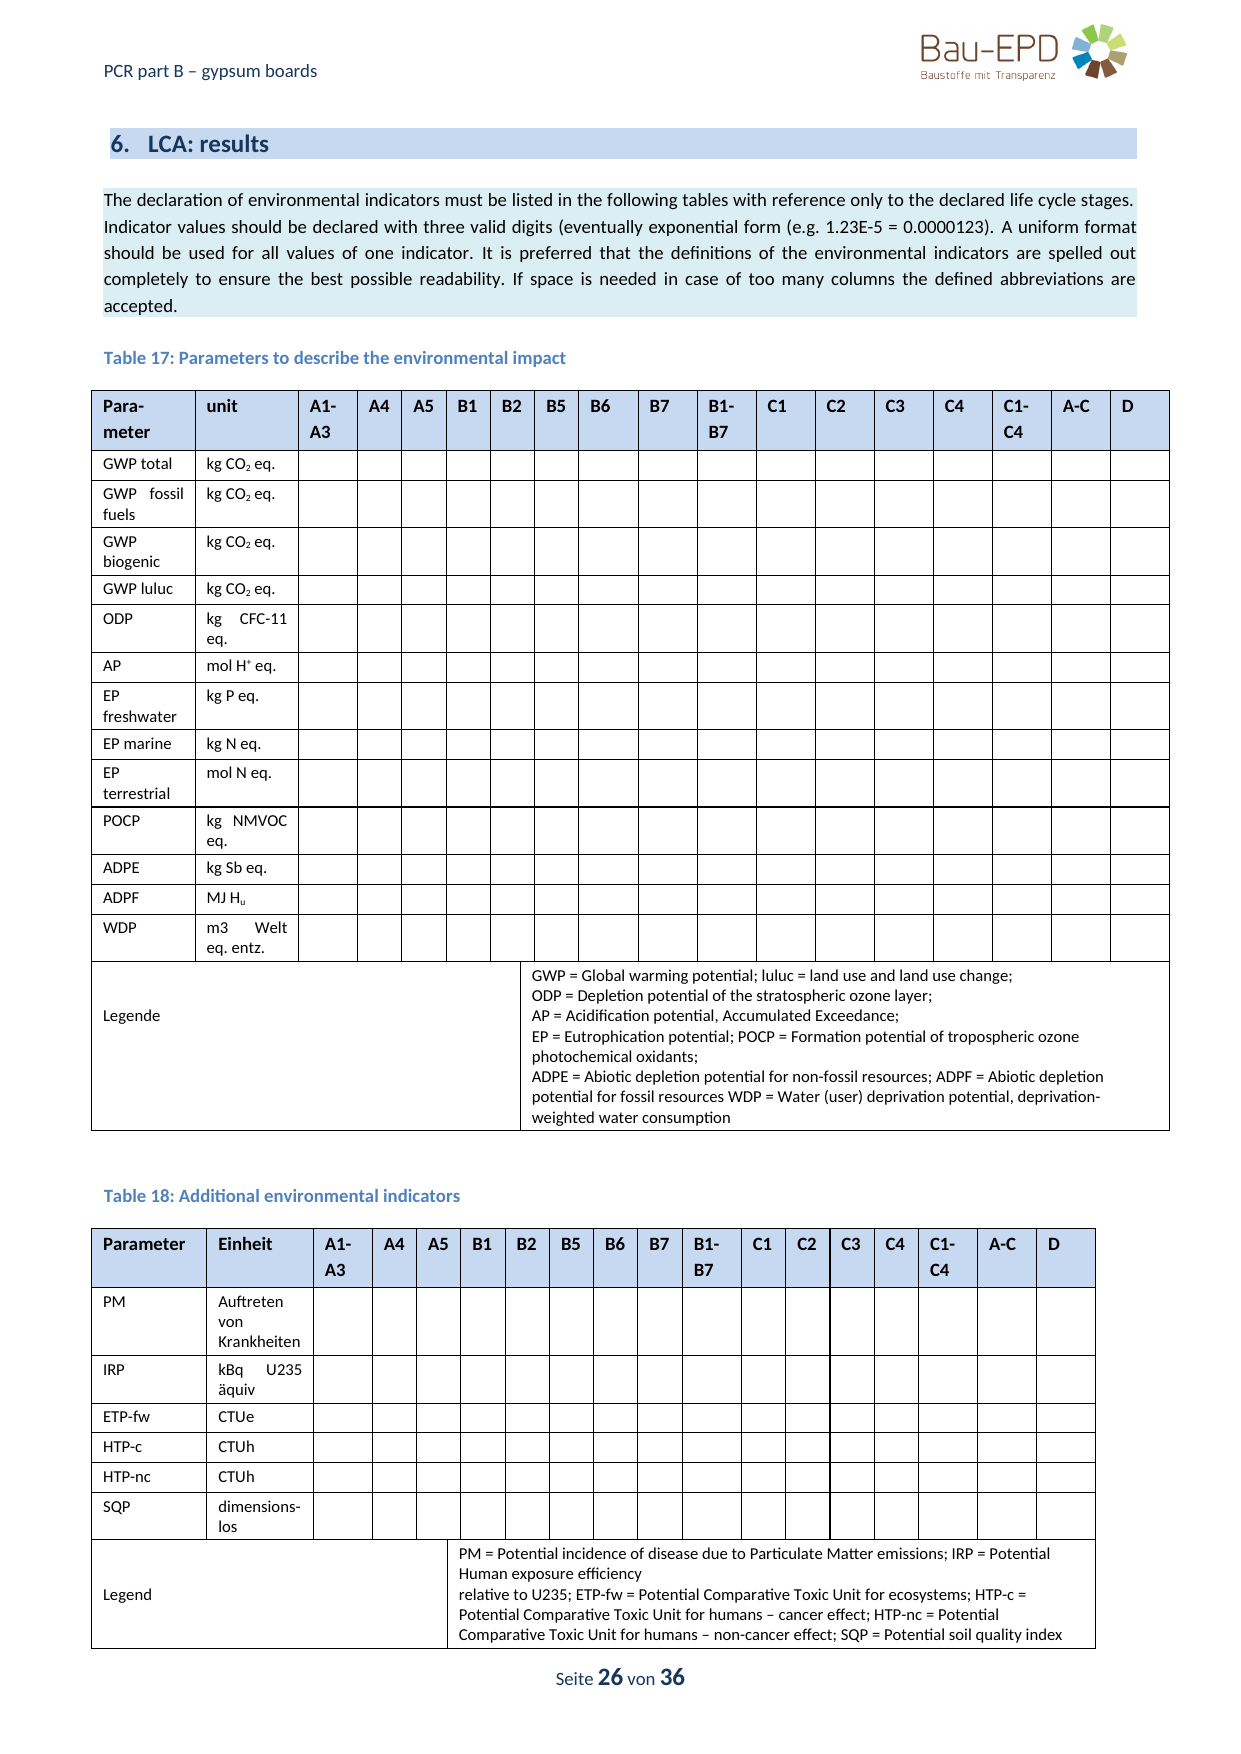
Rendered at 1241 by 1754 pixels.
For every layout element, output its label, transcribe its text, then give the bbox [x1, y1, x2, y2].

table_cell [314, 1288, 372, 1355]
table_cell [934, 683, 992, 729]
table_cell [698, 605, 756, 652]
table_cell [831, 1288, 874, 1355]
table_cell WDP [92, 915, 195, 961]
table_cell ETP-fw [92, 1404, 206, 1432]
table_header A5 [402, 391, 446, 450]
table_cell [934, 730, 992, 759]
table_cell [491, 885, 534, 913]
table_cell [402, 855, 446, 884]
table_cell [402, 885, 446, 913]
table_cell [757, 885, 815, 913]
table_cell [919, 1404, 977, 1432]
table_cell [742, 1463, 785, 1492]
table_cell [757, 683, 815, 729]
table_cell [742, 1493, 785, 1539]
table_cell [535, 915, 578, 961]
table_cell [594, 1493, 637, 1539]
table_cell [1037, 1433, 1095, 1462]
table_cell [993, 653, 1051, 682]
table_header B1-B7 [698, 391, 756, 450]
table_cell [639, 576, 697, 604]
table_cell [1111, 760, 1169, 806]
table_cell kg N eq. [196, 730, 298, 759]
table_cell [978, 1463, 1036, 1492]
table_cell [934, 885, 992, 913]
table_cell [875, 1493, 918, 1539]
table_cell kg CO2 eq. [196, 528, 298, 574]
table_header C3 [831, 1229, 874, 1287]
table_cell [579, 481, 638, 527]
table_cell [358, 653, 401, 682]
table_cell [314, 1463, 372, 1492]
table_cell [491, 915, 534, 961]
subtitle LCA: results [110, 128, 1137, 159]
table_cell kg CFC-11 eq. [196, 605, 298, 652]
table_cell [698, 855, 756, 884]
table_cell [358, 760, 401, 806]
table_cell [579, 605, 638, 652]
table_cell [934, 481, 992, 527]
table_cell [742, 1288, 785, 1355]
table_header B2 [506, 1229, 549, 1287]
table_cell [461, 1433, 505, 1462]
table_cell [919, 1356, 977, 1402]
table_cell [491, 808, 534, 854]
table_cell [535, 760, 578, 806]
table_cell [638, 1433, 682, 1462]
table_header C2 [816, 391, 874, 450]
table_cell [742, 1356, 785, 1402]
table_cell [698, 576, 756, 604]
table_cell [535, 528, 578, 574]
table_cell [757, 760, 815, 806]
table_cell [786, 1463, 829, 1492]
table_cell EP marine [92, 730, 195, 759]
table_cell [461, 1356, 505, 1402]
table_cell [1052, 481, 1110, 527]
table_cell [417, 1463, 460, 1492]
table_cell [786, 1433, 829, 1462]
table_cell [461, 1463, 505, 1492]
table_cell [358, 808, 401, 854]
table_header B6 [579, 391, 638, 450]
table_cell [579, 653, 638, 682]
table_cell [1052, 576, 1110, 604]
table_cell [373, 1404, 416, 1432]
table_cell PM [92, 1288, 206, 1355]
table_cell [875, 1288, 918, 1355]
table_cell HTP-c [92, 1433, 206, 1462]
table_cell [358, 576, 401, 604]
table_cell [993, 481, 1051, 527]
table_cell [358, 683, 401, 729]
table_cell [786, 1356, 829, 1402]
table_cell GWP luluc [92, 576, 195, 604]
table_cell [698, 653, 756, 682]
table_cell [535, 451, 578, 479]
table_cell [757, 481, 815, 527]
table_header B5 [535, 391, 578, 450]
table_cell [579, 576, 638, 604]
table_cell [816, 855, 874, 884]
table_cell EP freshwater [92, 683, 195, 729]
table_cell [402, 915, 446, 961]
table_cell [417, 1433, 460, 1462]
table_cell [638, 1356, 682, 1402]
table_cell [1052, 528, 1110, 574]
table_cell [639, 915, 697, 961]
table_cell [639, 451, 697, 479]
table_cell CTUh [207, 1433, 313, 1462]
table_cell [491, 730, 534, 759]
table_cell [447, 730, 490, 759]
table_cell MJ Hu [196, 885, 298, 913]
table_cell ADPE [92, 855, 195, 884]
table_cell GWP fossil fuels [92, 481, 195, 527]
table_cell [594, 1288, 637, 1355]
table_cell SQP [92, 1493, 206, 1539]
table_cell [816, 730, 874, 759]
table_cell [491, 760, 534, 806]
table_cell [491, 683, 534, 729]
table_cell [698, 451, 756, 479]
table_cell [638, 1404, 682, 1432]
table_cell EP terrestrial [92, 760, 195, 806]
table_cell [1111, 605, 1169, 652]
table_cell [299, 451, 357, 479]
table_cell [934, 760, 992, 806]
table_cell [993, 808, 1051, 854]
table_cell [447, 605, 490, 652]
table_cell [447, 915, 490, 961]
table_cell [919, 1288, 977, 1355]
table_cell [447, 683, 490, 729]
table_cell [698, 481, 756, 527]
table_header A4 [358, 391, 401, 450]
table_cell [299, 576, 357, 604]
table_cell [978, 1493, 1036, 1539]
table_header Para-meter [92, 391, 195, 450]
table_cell [639, 855, 697, 884]
table_cell [299, 885, 357, 913]
table_cell m3 Welt eq. entz. [196, 915, 298, 961]
table_cell [757, 653, 815, 682]
table_cell [417, 1288, 460, 1355]
table_cell [919, 1493, 977, 1539]
table_cell [491, 481, 534, 527]
table_cell [491, 528, 534, 574]
table_cell [299, 653, 357, 682]
table_cell [993, 885, 1051, 913]
table_cell kg NMVOC eq. [196, 808, 298, 854]
table_cell [1111, 885, 1169, 913]
table_header C1-C4 [993, 391, 1051, 450]
table_cell [373, 1288, 416, 1355]
table_cell [993, 451, 1051, 479]
table_cell [875, 1463, 918, 1492]
table_cell [757, 730, 815, 759]
table_cell [875, 760, 933, 806]
table_cell [993, 528, 1051, 574]
table_cell [831, 1356, 874, 1402]
table_cell [875, 605, 933, 652]
table_cell [1052, 915, 1110, 961]
table_cell [816, 808, 874, 854]
table_cell [875, 451, 933, 479]
table_cell [373, 1463, 416, 1492]
table_cell [535, 730, 578, 759]
table_cell [1111, 730, 1169, 759]
table_cell [373, 1433, 416, 1462]
table_cell [535, 481, 578, 527]
table_cell [638, 1463, 682, 1492]
table_cell [683, 1404, 741, 1432]
table_header B7 [638, 1229, 682, 1287]
table_cell [579, 808, 638, 854]
table_cell [831, 1433, 874, 1462]
table_cell [447, 528, 490, 574]
table_cell [550, 1493, 593, 1539]
table_cell [816, 683, 874, 729]
table_cell GWP = Global warming potential; luluc = land use and land use change; ODP = Depletion potential of the stratospheric ozone layer; AP = Acidification potential, Accumulated Exceedance; EP = Eutrophication potential; POCP = Formation potential of tropospheric ozone photochemical oxidants; ADPE = Abiotic depletion potential for non-fossil resources; ADPF = Abiotic depletion potential for fossil resources WDP = Water (user) deprivation potential, deprivation-weighted water consumption [521, 962, 1169, 1130]
table_cell [373, 1493, 416, 1539]
table_cell [535, 808, 578, 854]
table_header A5 [417, 1229, 460, 1287]
table_cell [639, 528, 697, 574]
table_cell [993, 760, 1051, 806]
table_cell [1037, 1493, 1095, 1539]
table_cell [299, 605, 357, 652]
table_cell HTP-nc [92, 1463, 206, 1492]
table_cell [1052, 730, 1110, 759]
table_cell [698, 885, 756, 913]
table_cell [594, 1356, 637, 1402]
table_header Einheit [207, 1229, 313, 1287]
table_cell [1052, 808, 1110, 854]
table_cell [447, 451, 490, 479]
table_cell [816, 528, 874, 574]
table_cell [1052, 451, 1110, 479]
table_cell [299, 730, 357, 759]
table_cell [417, 1404, 460, 1432]
table_cell [299, 528, 357, 574]
table_header B7 [639, 391, 697, 450]
table_cell [639, 760, 697, 806]
table_cell [358, 481, 401, 527]
table_cell [875, 1404, 918, 1432]
table_cell [402, 481, 446, 527]
table_cell [535, 576, 578, 604]
table_header A1-A3 [314, 1229, 372, 1287]
table_cell kBq U235 äquiv [207, 1356, 313, 1402]
table_cell [550, 1356, 593, 1402]
table_cell POCP [92, 808, 195, 854]
table_cell [1111, 855, 1169, 884]
table_cell [639, 605, 697, 652]
table_cell CTUe [207, 1404, 313, 1432]
table_cell [816, 451, 874, 479]
table_cell [875, 528, 933, 574]
table_cell [934, 855, 992, 884]
table_cell kg CO2 eq. [196, 451, 298, 479]
table_cell [1111, 915, 1169, 961]
table_header B1 [461, 1229, 505, 1287]
table_cell [639, 683, 697, 729]
table_cell [1052, 683, 1110, 729]
table_cell [535, 885, 578, 913]
table_header D [1111, 391, 1169, 450]
table_cell GWP total [92, 451, 195, 479]
table_cell [402, 451, 446, 479]
table_cell [373, 1356, 416, 1402]
table_cell [683, 1463, 741, 1492]
table_cell [875, 653, 933, 682]
table_cell [358, 730, 401, 759]
table_cell [594, 1404, 637, 1432]
table_cell [639, 808, 697, 854]
table_cell [1052, 605, 1110, 652]
table_cell [594, 1463, 637, 1492]
table_cell kg CO2 eq. [196, 576, 298, 604]
table_cell [535, 855, 578, 884]
table_cell [461, 1404, 505, 1432]
picture [913, 22, 1130, 82]
table_cell [358, 855, 401, 884]
table_cell [299, 808, 357, 854]
table_cell [1052, 885, 1110, 913]
table_cell [993, 915, 1051, 961]
table_cell [358, 885, 401, 913]
table_cell [506, 1493, 549, 1539]
table_cell [506, 1356, 549, 1402]
table_cell Auftreten von Krankheiten [207, 1288, 313, 1355]
table_cell [698, 683, 756, 729]
table_cell [402, 653, 446, 682]
table_cell [579, 855, 638, 884]
table_cell [698, 808, 756, 854]
table_cell [816, 576, 874, 604]
table_cell [506, 1404, 549, 1432]
table_cell [358, 915, 401, 961]
table_cell [639, 653, 697, 682]
table_cell [579, 528, 638, 574]
table_cell [491, 605, 534, 652]
table_cell [594, 1433, 637, 1462]
table_cell [314, 1433, 372, 1462]
table_cell [757, 808, 815, 854]
table_cell [934, 605, 992, 652]
table_header unit [196, 391, 298, 450]
table_cell [535, 653, 578, 682]
table_cell [683, 1493, 741, 1539]
table_cell [299, 683, 357, 729]
table_cell [1111, 808, 1169, 854]
table_cell [698, 528, 756, 574]
table_cell [417, 1493, 460, 1539]
table_header B5 [550, 1229, 593, 1287]
table_header A-C [978, 1229, 1036, 1287]
table_header Parameter [92, 1229, 206, 1287]
table_cell [1111, 451, 1169, 479]
table_cell [358, 451, 401, 479]
table_cell [402, 808, 446, 854]
table_cell [314, 1356, 372, 1402]
table_cell Legend [92, 1540, 447, 1648]
table_cell [1111, 481, 1169, 527]
table_cell [934, 528, 992, 574]
table_cell [1037, 1288, 1095, 1355]
table_cell [506, 1463, 549, 1492]
table_cell [934, 915, 992, 961]
table_cell [934, 808, 992, 854]
table_cell [447, 855, 490, 884]
table_cell [550, 1463, 593, 1492]
table_cell [639, 481, 697, 527]
table_cell [447, 481, 490, 527]
table_cell [402, 576, 446, 604]
table_cell PM = Potential incidence of disease due to Particulate Matter emissions; IRP = Potential Human exposure efficiency relative to U235; ETP-fw = Potential Comparative Toxic Unit for ecosystems; HTP-c = Potential Comparative Toxic Unit for humans – cancer effect; HTP-nc = Potential Comparative Toxic Unit for humans – non-cancer effect; SQP = Potential soil quality index [448, 1540, 1095, 1648]
table_cell [402, 683, 446, 729]
table_cell [461, 1493, 505, 1539]
table_cell [1111, 576, 1169, 604]
table_cell [757, 451, 815, 479]
table_cell [402, 730, 446, 759]
table_cell [314, 1404, 372, 1432]
table_cell [786, 1404, 829, 1432]
table_cell [402, 528, 446, 574]
table_cell [978, 1356, 1036, 1402]
table_cell [579, 915, 638, 961]
table_cell [639, 730, 697, 759]
table_cell [447, 760, 490, 806]
table_cell [757, 576, 815, 604]
table_header B1-B7 [683, 1229, 741, 1287]
table_cell [816, 605, 874, 652]
table_header C3 [875, 391, 933, 450]
table_cell [506, 1433, 549, 1462]
table_cell [579, 683, 638, 729]
table_cell kg CO2 eq. [196, 481, 298, 527]
table_cell AP [92, 653, 195, 682]
table_cell [1037, 1356, 1095, 1402]
table_header A-C [1052, 391, 1110, 450]
table_cell [993, 855, 1051, 884]
table_header C4 [934, 391, 992, 450]
table_cell [1052, 760, 1110, 806]
table_cell [786, 1288, 829, 1355]
table_header C1-C4 [919, 1229, 977, 1287]
table_cell [358, 528, 401, 574]
table_cell [757, 855, 815, 884]
table_cell [978, 1404, 1036, 1432]
table_cell [742, 1404, 785, 1432]
table_cell mol N eq. [196, 760, 298, 806]
table_cell [816, 760, 874, 806]
table_cell [919, 1433, 977, 1462]
table_cell [638, 1493, 682, 1539]
table_cell [683, 1356, 741, 1402]
table_cell [579, 730, 638, 759]
table_cell [314, 1493, 372, 1539]
table_cell [579, 885, 638, 913]
table_cell [919, 1463, 977, 1492]
table_header B1 [447, 391, 490, 450]
table_cell [875, 481, 933, 527]
table_header A1-A3 [299, 391, 357, 450]
text The declaration of environmental indicators must be listed in the following tables with reference only to the declared life cycle stages. Indicator values should be declared with three valid digits (eventually exponential form (e.g. 1.23E-5 = 0.0000123). A uniform format should be used for all values of one indicator. It is preferred that the definitions of the environmental indicators are spelled out completely to ensure the best possible readability. If space is needed in case of too many columns the defined abbreviations are accepted. [103, 188, 1137, 317]
table_cell [978, 1288, 1036, 1355]
table_header B2 [491, 391, 534, 450]
table_cell [934, 451, 992, 479]
table_cell [993, 576, 1051, 604]
table_cell [550, 1288, 593, 1355]
table_cell [698, 760, 756, 806]
table_cell dimensions-los [207, 1493, 313, 1539]
table_cell [683, 1288, 741, 1355]
table_cell [934, 653, 992, 682]
table_cell [535, 605, 578, 652]
table_cell [491, 451, 534, 479]
table_cell [757, 915, 815, 961]
table_header A4 [373, 1229, 416, 1287]
table_cell [934, 576, 992, 604]
table_cell [757, 605, 815, 652]
table_header C2 [786, 1229, 829, 1287]
table_header D [1037, 1229, 1095, 1287]
text Table 17: Parameters to describe the environmental impact [103, 347, 1137, 369]
table_cell [875, 730, 933, 759]
table_cell Legende [92, 962, 520, 1130]
table_cell [299, 855, 357, 884]
table_cell [1111, 653, 1169, 682]
table_cell [993, 683, 1051, 729]
table_cell kg P eq. [196, 683, 298, 729]
table_cell [550, 1433, 593, 1462]
table_cell [875, 915, 933, 961]
table_cell [638, 1288, 682, 1355]
table_cell [875, 885, 933, 913]
table_cell [816, 885, 874, 913]
table_cell [1052, 855, 1110, 884]
table_cell [993, 605, 1051, 652]
table_cell [875, 1356, 918, 1402]
table_cell [742, 1433, 785, 1462]
table_cell ADPF [92, 885, 195, 913]
table_cell [550, 1404, 593, 1432]
table_cell CTUh [207, 1463, 313, 1492]
table_cell [506, 1288, 549, 1355]
table_cell [535, 683, 578, 729]
table_cell [358, 605, 401, 652]
table_cell mol H+ eq. [196, 653, 298, 682]
table_cell [417, 1356, 460, 1402]
table_cell [875, 576, 933, 604]
table_cell [491, 653, 534, 682]
table_cell [816, 915, 874, 961]
table_cell [831, 1463, 874, 1492]
table_cell [447, 576, 490, 604]
table_cell [831, 1404, 874, 1432]
table_cell [816, 653, 874, 682]
table_cell [579, 760, 638, 806]
table_cell [757, 528, 815, 574]
table_header C4 [875, 1229, 918, 1287]
table_cell [447, 808, 490, 854]
table_header C1 [742, 1229, 785, 1287]
table_cell [1037, 1404, 1095, 1432]
table_cell ODP [92, 605, 195, 652]
table_cell [461, 1288, 505, 1355]
table_cell [1111, 683, 1169, 729]
table_cell [831, 1493, 874, 1539]
table_cell [639, 885, 697, 913]
table_cell IRP [92, 1356, 206, 1402]
table_cell [491, 576, 534, 604]
table_cell [875, 808, 933, 854]
table_cell [299, 915, 357, 961]
table_cell GWP biogenic [92, 528, 195, 574]
table_header B6 [594, 1229, 637, 1287]
table_cell [816, 481, 874, 527]
table_cell [402, 760, 446, 806]
table_cell [993, 730, 1051, 759]
table_cell [698, 915, 756, 961]
table_cell [447, 653, 490, 682]
table_cell [1052, 653, 1110, 682]
table_cell [698, 730, 756, 759]
table_cell [299, 760, 357, 806]
table_cell [491, 855, 534, 884]
table_cell [1111, 528, 1169, 574]
table_header C1 [757, 391, 815, 450]
table_cell [299, 481, 357, 527]
table_cell [447, 885, 490, 913]
table_cell [875, 683, 933, 729]
table_cell [875, 1433, 918, 1462]
table_cell [683, 1433, 741, 1462]
table_cell [786, 1493, 829, 1539]
table_cell [875, 855, 933, 884]
table_cell [1037, 1463, 1095, 1492]
table_cell [579, 451, 638, 479]
table_cell kg Sb eq. [196, 855, 298, 884]
table_cell [402, 605, 446, 652]
table_cell [978, 1433, 1036, 1462]
